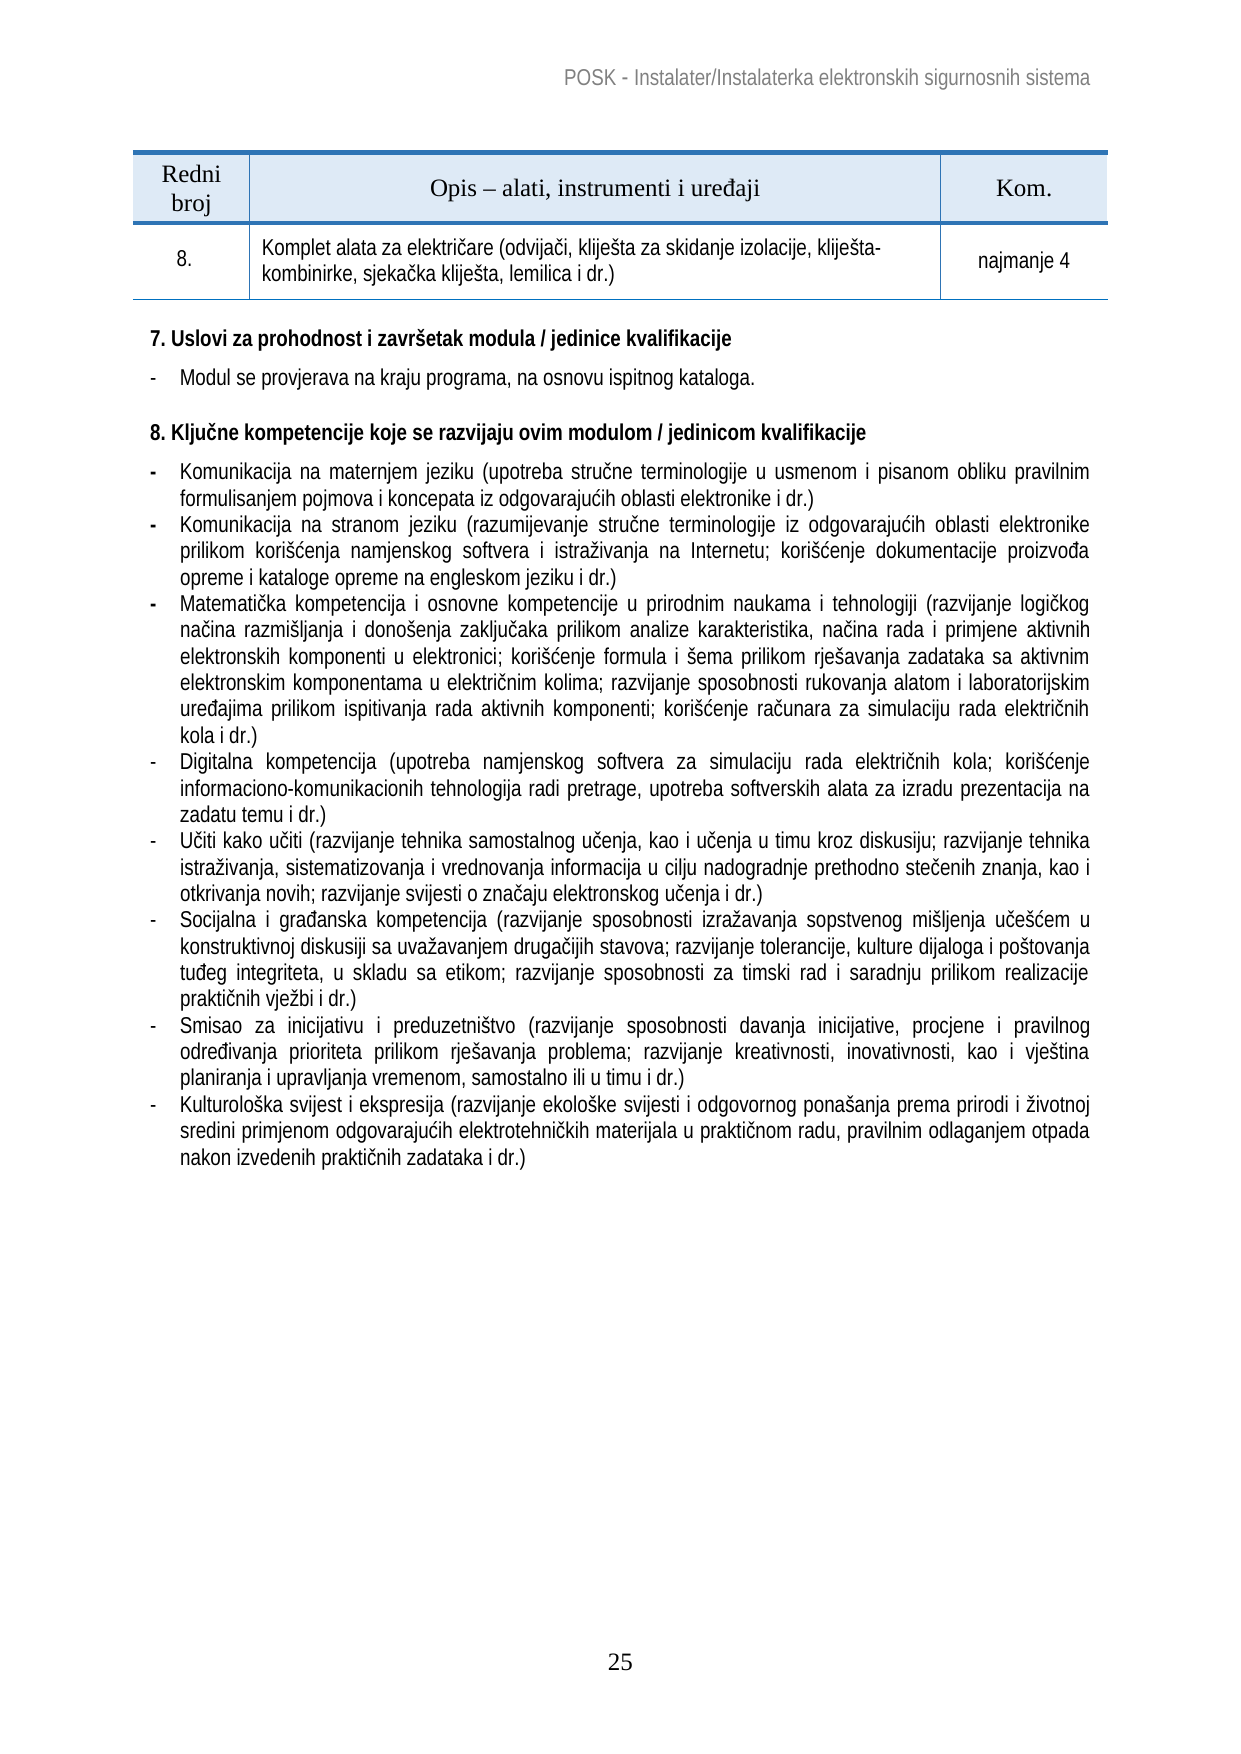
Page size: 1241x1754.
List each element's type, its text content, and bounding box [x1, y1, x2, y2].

list Digitalna kompetencija (upotreba namjenskog softvera za simulaciju rada električnih kola; korišćenje informaciono-komunikacionih tehnologija radi pretrage, upotreba softverskih alata za izradu prezentacija na zadatu temu i dr.) [150, 748, 1090, 827]
text 7. Uslovi za prohodnost i završetak modula / jedinice kvalifikacije [150, 325, 1090, 352]
list Komunikacija na stranom jeziku (razumijevanje stručne terminologije iz odgovarajućih oblasti elektronike prilikom korišćenja namjenskog softvera i istraživanja na Internetu; korišćenje dokumentacije proizvođa opreme i kataloge opreme na engleskom jeziku i dr.) [150, 511, 1090, 590]
table_cell najmanje 4 [941, 225, 1107, 299]
list Kulturološka svijest i ekspresija (razvijanje ekološke svijesti i odgovornog ponašanja prema prirodi i životnoj sredini primjenom odgovarajućih elektrotehničkih materijala u praktičnom radu, pravilnim odlaganjem otpada nakon izvedenih praktičnih zadataka i dr.) [150, 1091, 1090, 1170]
table_cell Komplet alata za električare (odvijači, kliješta za skidanje izolacije, kliješta-kombinirke, sjekačka kliješta, lemilica i dr.) [250, 225, 940, 299]
list Komunikacija na maternjem jeziku (upotreba stručne terminologije u usmenom i pisanom obliku pravilnim formulisanjem pojmova i koncepata iz odgovarajućih oblasti elektronike i dr.) [150, 458, 1090, 511]
table_header [133, 155, 249, 221]
table_header [941, 155, 1107, 221]
list Socijalna i građanska kompetencija (razvijanje sposobnosti izražavanja sopstvenog mišljenja učešćem u konstruktivnoj diskusiji sa uvažavanjem drugačijih stavova; razvijanje tolerancije, kulture dijaloga i poštovanja tuđeg integriteta, u skladu sa etikom; razvijanje sposobnosti za timski rad i saradnju prilikom realizacije praktičnih vježbi i dr.) [150, 906, 1090, 1012]
list Smisao za inicijativu i preduzetništvo (razvijanje sposobnosti davanja inicijative, procjene i pravilnog određivanja prioriteta prilikom rješavanja problema; razvijanje kreativnosti, inovativnosti, kao i vještina planiranja i upravljanja vremenom, samostalno ili u timu i dr.) [150, 1012, 1090, 1091]
list Učiti kako učiti (razvijanje tehnika samostalnog učenja, kao i učenja u timu kroz diskusiju; razvijanje tehnika istraživanja, sistematizovanja i vrednovanja informacija u cilju nadogradnje prethodno stečenih znanja, kao i otkrivanja novih; razvijanje svijesti o značaju elektronskog učenja i dr.) [150, 827, 1090, 906]
table_header [250, 155, 940, 221]
list Matematička kompetencija i osnovne kompetencije u prirodnim naukama i tehnologiji (razvijanje logičkog načina razmišljanja i donošenja zaključaka prilikom analize karakteristika, načina rada i primjene aktivnih elektronskih komponenti u elektronici; korišćenje formula i šema prilikom rješavanja zadataka sa aktivnim elektronskim komponentama u električnim kolima; razvijanje sposobnosti rukovanja alatom i laboratorijskim uređajima prilikom ispitivanja rada aktivnih komponenti; korišćenje računara za simulaciju rada električnih kola i dr.) [150, 590, 1090, 748]
table_cell [133, 225, 249, 299]
list Modul se provjerava na kraju programa, na osnovu ispitnog kataloga. [150, 364, 1090, 391]
text 8. Ključne kompetencije koje se razvijaju ovim modulom / jedinicom kvalifikacije [150, 419, 1090, 446]
